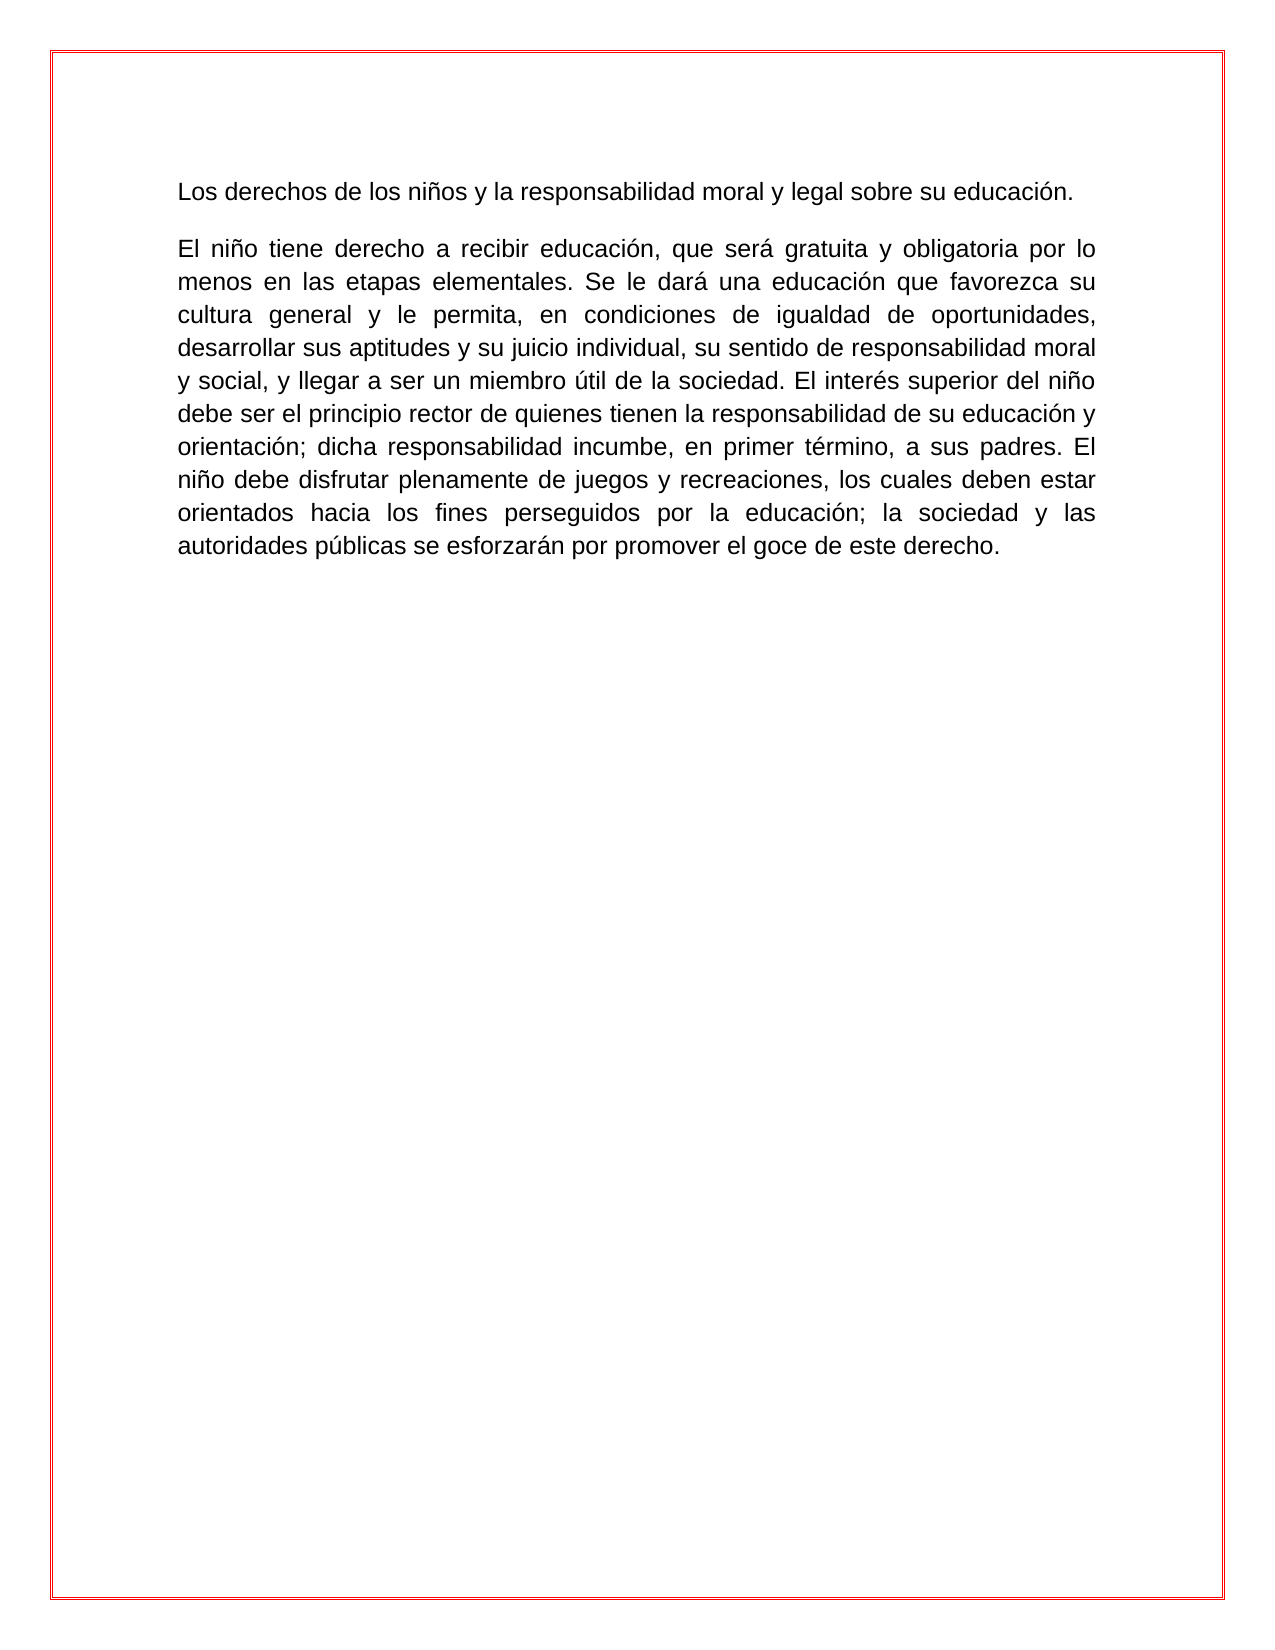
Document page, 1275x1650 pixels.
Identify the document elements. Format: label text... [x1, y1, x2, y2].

text El niño tiene derecho a recibir educación, que será gratuita y obligatoria por lo menos en las etapas elementales. Se le dará una educación que favorezca su cultura general y le permita, en condiciones de igualdad de oportunidades, desarrollar sus aptitudes y su juicio individual, su sentido de responsabilidad moral y social, y llegar a ser un miembro útil de la sociedad. El interés superior del niño debe ser el principio rector de quienes tienen la responsabilidad de su educación y orientación; dicha responsabilidad incumbe, en primer término, a sus padres. El niño debe disfrutar plenamente de juegos y recreaciones, los cuales deben estar orientados hacia los fines perseguidos por la educación; la sociedad y las autoridades públicas se esforzarán por promover el goce de este derecho. [177, 234, 1098, 560]
text Los derechos de los niños y la responsabilidad moral y legal sobre su educación. [177, 176, 1098, 205]
